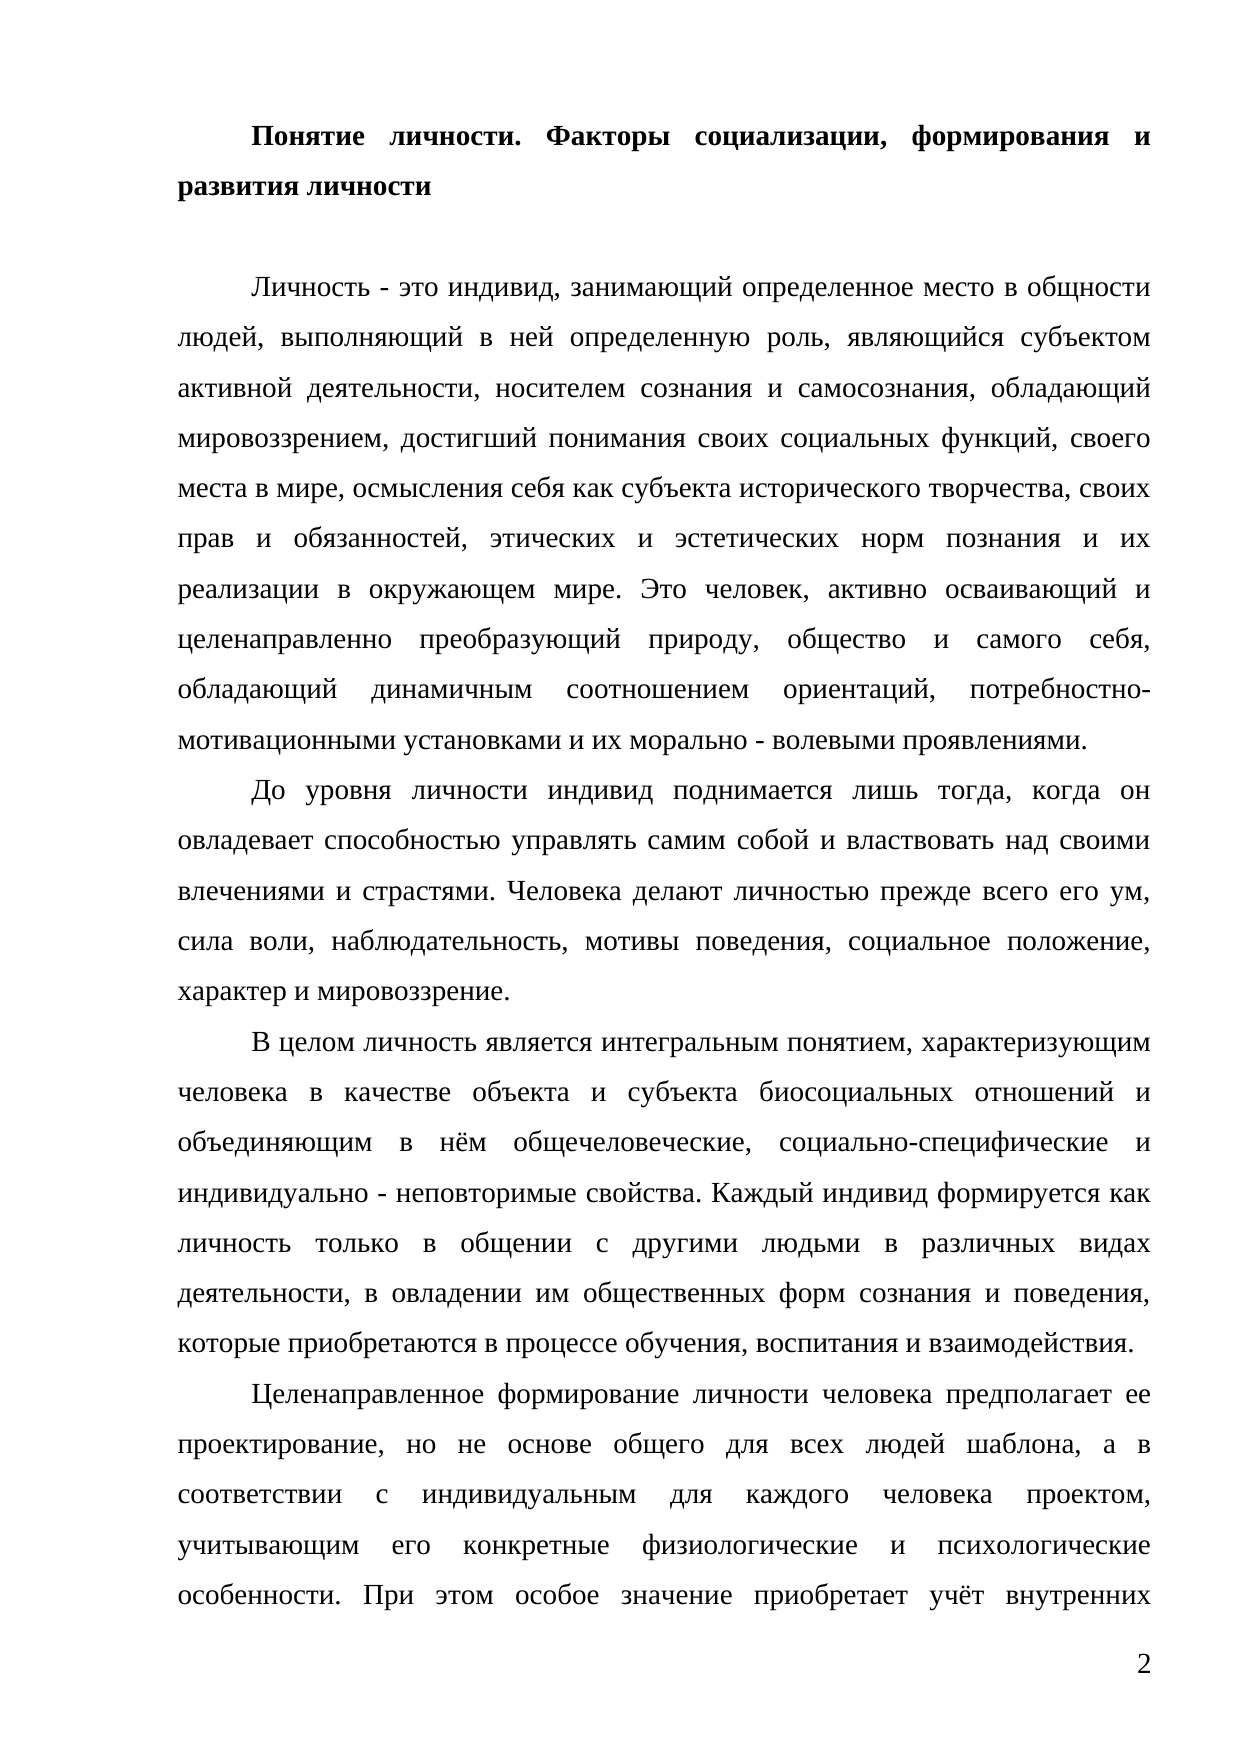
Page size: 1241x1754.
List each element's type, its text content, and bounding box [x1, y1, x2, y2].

text До уровня личности индивид поднимается лишь тогда, когда он овладевает способностью управлять самим собой и властвовать над своими влечениями и страстями. Человека делают личностью прежде всего его ум, сила воли, наблюдательность, мотивы поведения, социальное положение, характер и мировоззрение. [177, 772, 1152, 1007]
text Личность - это индивид, занимающий определенное место в общности людей, выполняющий в ней определенную роль, являющийся субъектом активной деятельности, носителем сознания и самосознания, обладающий мировоззрением, достигший понимания своих социальных функций, своего места в мире, осмысления себя как субъекта исторического творчества, своих прав и обязанностей, этических и эстетических норм познания и их реализации в окружающем мире. Это человек, активно осваивающий и целенаправленно преобразующий природу, общество и самого себя, обладающий динамичным соотношением ориентаций, потребностно-мотивационными установками и их морально - волевыми проявлениями. [177, 269, 1152, 755]
text Понятие личности. Факторы социализации, формирования и развития личности [177, 118, 1152, 202]
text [177, 1376, 1152, 1611]
text В целом личность является интегральным понятием, характеризующим человека в качестве объекта и субъекта биосоциальных отношений и объединяющим в нём общечеловеческие, социально-специфические и индивидуально - неповторимые свойства. Каждый индивид формируется как личность только в общении с другими людьми в различных видах деятельности, в овладении им общественных форм сознания и поведения, которые приобретаются в процессе обучения, воспитания и взаимодействия. [177, 1024, 1152, 1359]
